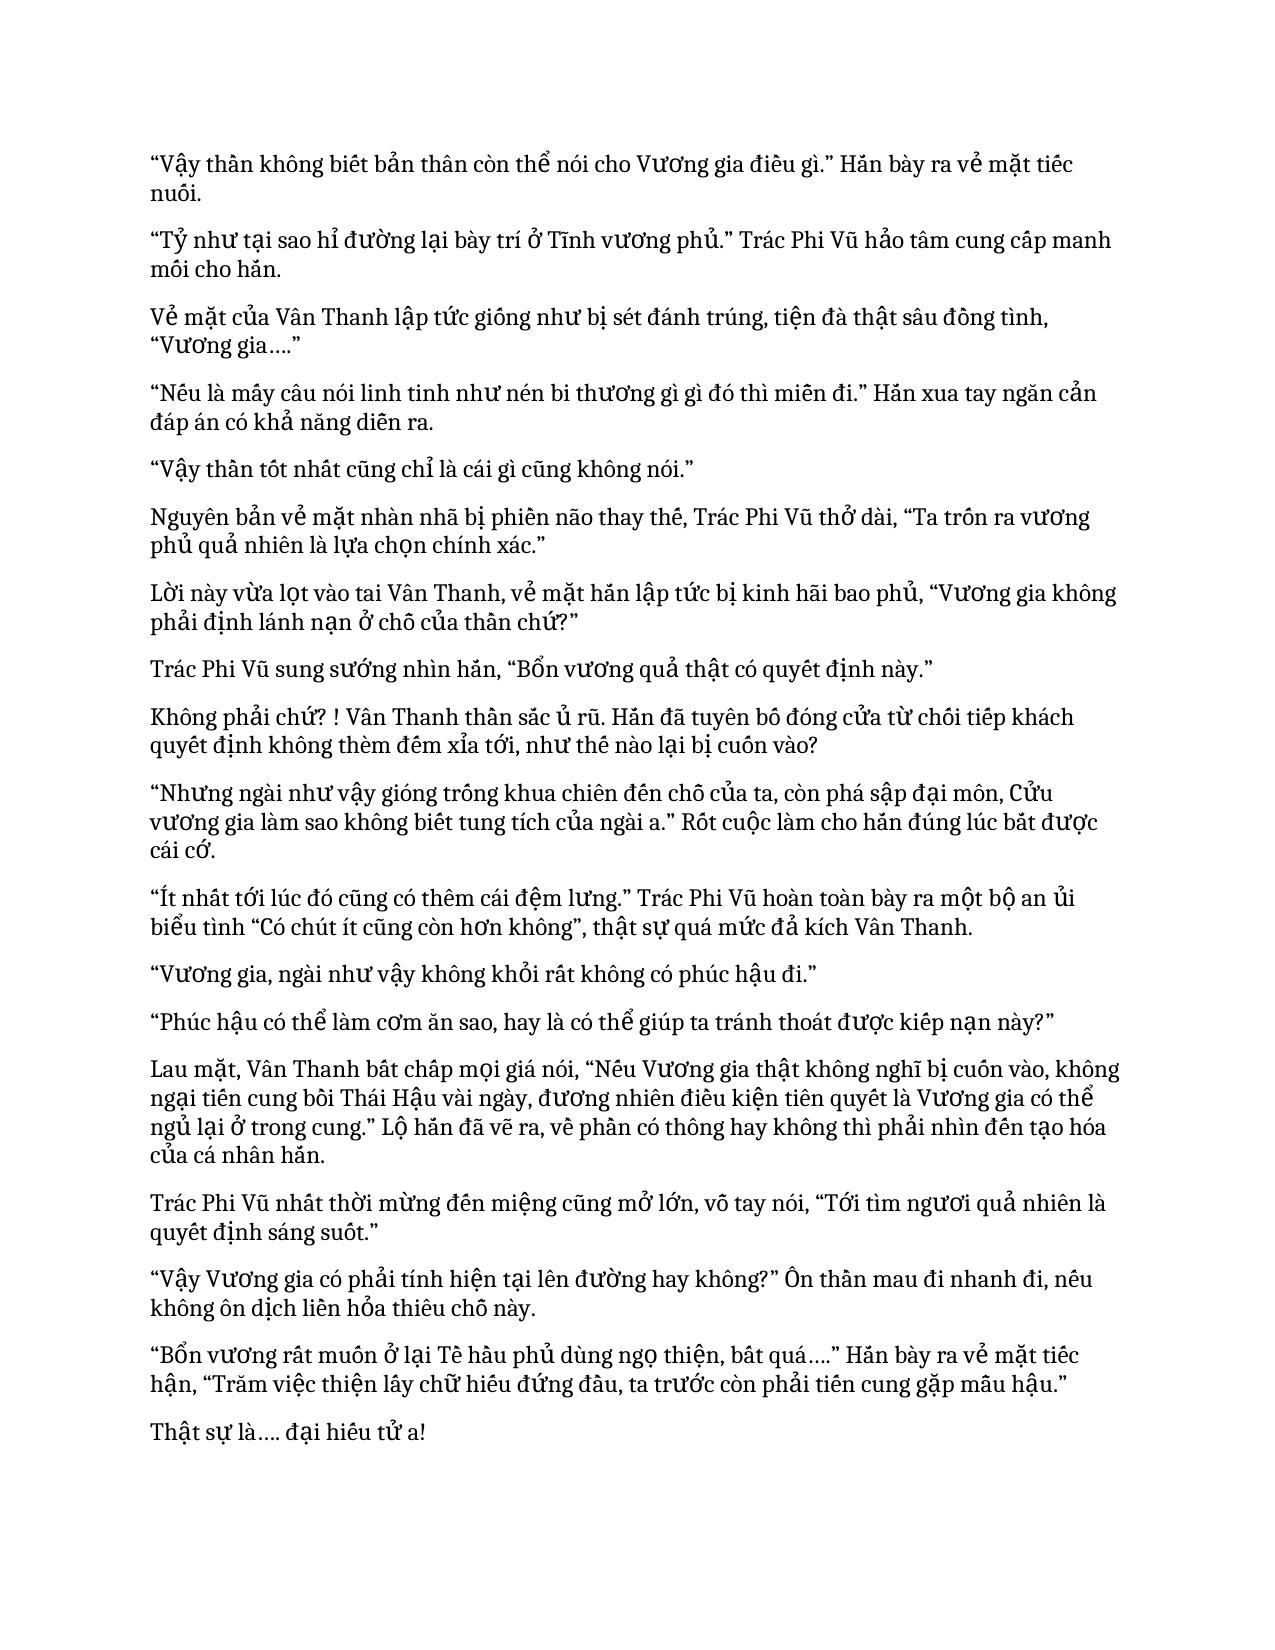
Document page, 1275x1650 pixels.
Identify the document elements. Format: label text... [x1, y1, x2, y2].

text Nguyên bản vẻ mặt nhàn nhã bị phiền não thay thế, Trác Phi Vũ thở dài, “Ta trốn ra vương phủ quả nhiên là lựa chọn chính xác.” [150, 502, 1125, 560]
text Trác Phi Vũ nhất thời mừng đến miệng cũng mở lớn, vỗ tay nói, “Tới tìm ngươi quả nhiên là quyết định sáng suốt.” [150, 1189, 1125, 1246]
text Lời này vừa lọt vào tai Vân Thanh, vẻ mặt hắn lập tức bị kinh hãi bao phủ, “Vương gia không phải định lánh nạn ở chỗ của thần chứ?” [150, 579, 1125, 636]
text Vẻ mặt của Vân Thanh lập tức giống như bị sét đánh trúng, tiện đà thật sâu đồng tình, “Vương gia….” [150, 302, 1125, 360]
text “Nếu là mấy câu nói linh tinh như nén bi thương gì gì đó thì miễn đi.” Hắn xua tay ngăn cản đáp án có khả năng diễn ra. [150, 379, 1125, 436]
text Lau mặt, Vân Thanh bất chấp mọi giá nói, “Nếu Vương gia thật không nghĩ bị cuốn vào, không ngại tiến cung bồi Thái Hậu vài ngày, đương nhiên điều kiện tiên quyết là Vương gia có thể ngủ lại ở trong cung.” Lộ hắn đã vẽ ra, về phần có thông hay không thì phải nhìn đến tạo hóa của cá nhân hắn. [150, 1055, 1125, 1170]
text “Vương gia, ngài như vậy không khỏi rất không có phúc hậu đi.” [150, 960, 1125, 989]
text “Tỷ như tại sao hỉ đường lại bày trí ở Tĩnh vương phủ.” Trác Phi Vũ hảo tâm cung cấp manh mối cho hắn. [150, 226, 1125, 284]
text “Nhưng ngài như vậy gióng trống khua chiên đến chỗ của ta, còn phá sập đại môn, Cửu vương gia làm sao không biết tung tích của ngài a.” Rốt cuộc làm cho hắn đúng lúc bắt được cái cớ. [150, 779, 1125, 865]
text “Vậy Vương gia có phải tính hiện tại lên đường hay không?” Ôn thần mau đi nhanh đi, nếu không ôn dịch liền hỏa thiêu chỗ này. [150, 1265, 1125, 1322]
text Thật sự là…. đại hiếu tử a! [150, 1417, 1125, 1446]
text Không phải chứ? ! Vân Thanh thần sắc ủ rũ. Hắn đã tuyên bố đóng cửa từ chối tiếp khách quyết định không thèm đếm xỉa tới, như thế nào lại bị cuốn vào? [150, 702, 1125, 760]
text “Vậy thần không biết bản thân còn thể nói cho Vương gia điều gì.” Hắn bày ra vẻ mặt tiếc nuối. [150, 150, 1125, 207]
text “Ít nhất tới lúc đó cũng có thêm cái đệm lưng.” Trác Phi Vũ hoàn toàn bày ra một bộ an ủi biểu tình “Có chút ít cũng còn hơn không”, thật sự quá mức đả kích Vân Thanh. [150, 884, 1125, 941]
text Trác Phi Vũ sung sướng nhìn hắn, “Bổn vương quả thật có quyết định này.” [150, 655, 1125, 684]
text “Phúc hậu có thể làm cơm ăn sao, hay là có thể giúp ta tránh thoát được kiếp nạn này?” [150, 1007, 1125, 1036]
text “Vậy thần tốt nhất cũng chỉ là cái gì cũng không nói.” [150, 455, 1125, 484]
text “Bổn vương rất muốn ở lại Tề hầu phủ dùng ngọ thiện, bất quá….” Hắn bày ra vẻ mặt tiếc hận, “Trăm việc thiện lấy chữ hiếu đứng đầu, ta trước còn phải tiến cung gặp mẫu hậu.” [150, 1341, 1125, 1399]
